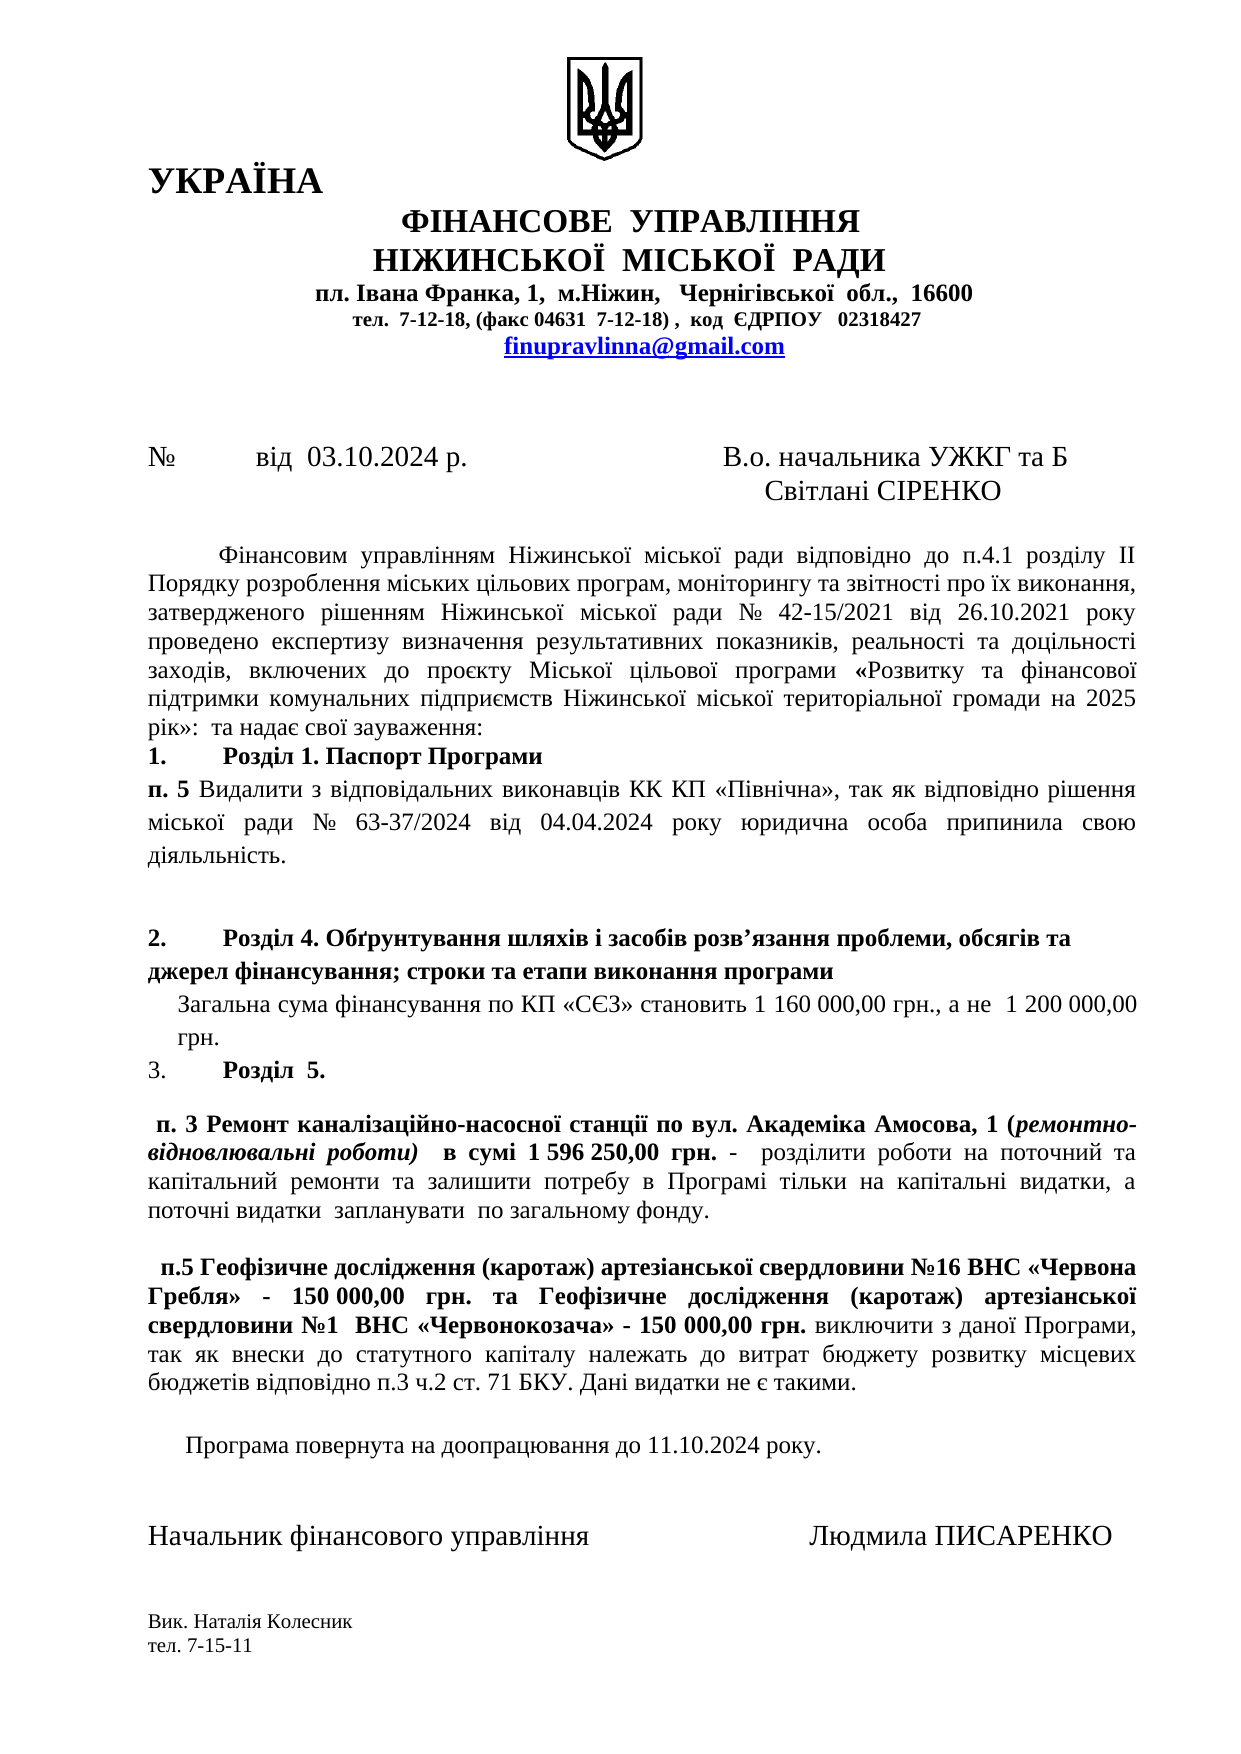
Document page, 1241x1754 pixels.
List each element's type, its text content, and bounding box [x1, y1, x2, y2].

text Начальник фінансового управління Людмила ПИСАРЕНКО [148, 1518, 1137, 1551]
text УКРАЇНА [148, 158, 1137, 202]
text № від 03.10.2024 р. В.о. начальника УЖКГ та Б [148, 439, 1137, 473]
text Вик. Наталія Колесник [148, 1609, 1137, 1633]
list Розділ 1. Паспорт Програми [148, 741, 1137, 770]
text п.5 Геофізичне дослідження (каротаж) артезіанської свердловини №16 ВНС «Червона Гребля» - 150 000,00 грн. та Геофізичне дослідження (каротаж) артезіанської свердловини №1 ВНС «Червонокозача» - 150 000,00 грн. виключити з даної Програми, так як внески до статутного капіталу належать до витрат бюджету розвитку місцевих бюджетів відповідно п.3 ч.2 ст. 71 БКУ. Дані видатки не є такими. [148, 1252, 1137, 1396]
list Загальна сума фінансування по КП «СЄЗ» становить 1 160 000,00 грн., а не 1 200 000,00 грн. [177, 989, 1137, 1051]
text finupravlinna@gmail.com [148, 331, 1137, 360]
text тел. 7-15-11 [148, 1633, 1137, 1657]
text тел. 7-12-18, (факс 04631 7-12-18) , код ЄДРПОУ 02318427 [2, 307, 1137, 331]
text НІЖИНСЬКОЇ МІСЬКОЇ РАДИ [148, 240, 1137, 278]
text Програма повернута на доопрацювання до 11.10.2024 року. [185, 1430, 1137, 1458]
text пл. Івана Франка, 1, м.Ніжин, Чернігівської обл., 16600 [2, 278, 1137, 307]
text Фінансовим управлінням Ніжинської міської ради відповідно до п.4.1 розділу ІІ Порядку розроблення міських цільових програм, моніторингу та звітності про їх виконання, затвердженого рішенням Ніжинської міської ради № 42-15/2021 від 26.10.2021 року проведено експертизу визначення результативних показників, реальності та доцільності заходів, включених до проєкту Міської цільової програми «Розвитку та фінансової підтримки комунальних підприємств Ніжинської міської територіальної громади на 2025 рік»: та надає свої зауваження: [148, 540, 1137, 741]
picture [567, 57, 643, 161]
list п. 5 Видалити з відповідальних виконавців КК КП «Північна», так як відповідно рішення міської ради № 63-37/2024 від 04.04.2024 року юридична особа припинила свою діяльльність. [148, 774, 1137, 869]
list Розділ 5. [148, 1055, 1137, 1083]
text Світлані СІРЕНКО [148, 473, 1137, 506]
list Розділ 4. Обґрунтування шляхів і засобів розв’язання проблеми, обсягів та джерел фінансування; строки та етапи виконання програми [148, 923, 1137, 984]
text п. 3 Ремонт каналізаційно-насосної станції по вул. Академіка Амосова, 1 (ремонтно-відновлювальні роботи) в сумі 1 596 250,00 грн. - розділити роботи на поточний та капітальний ремонти та залишити потребу в Програмі тільки на капітальні видатки, а поточні видатки запланувати по загальному фонду. [148, 1109, 1137, 1224]
text ФІНАНСОВЕ УПРАВЛІННЯ [148, 202, 1137, 240]
